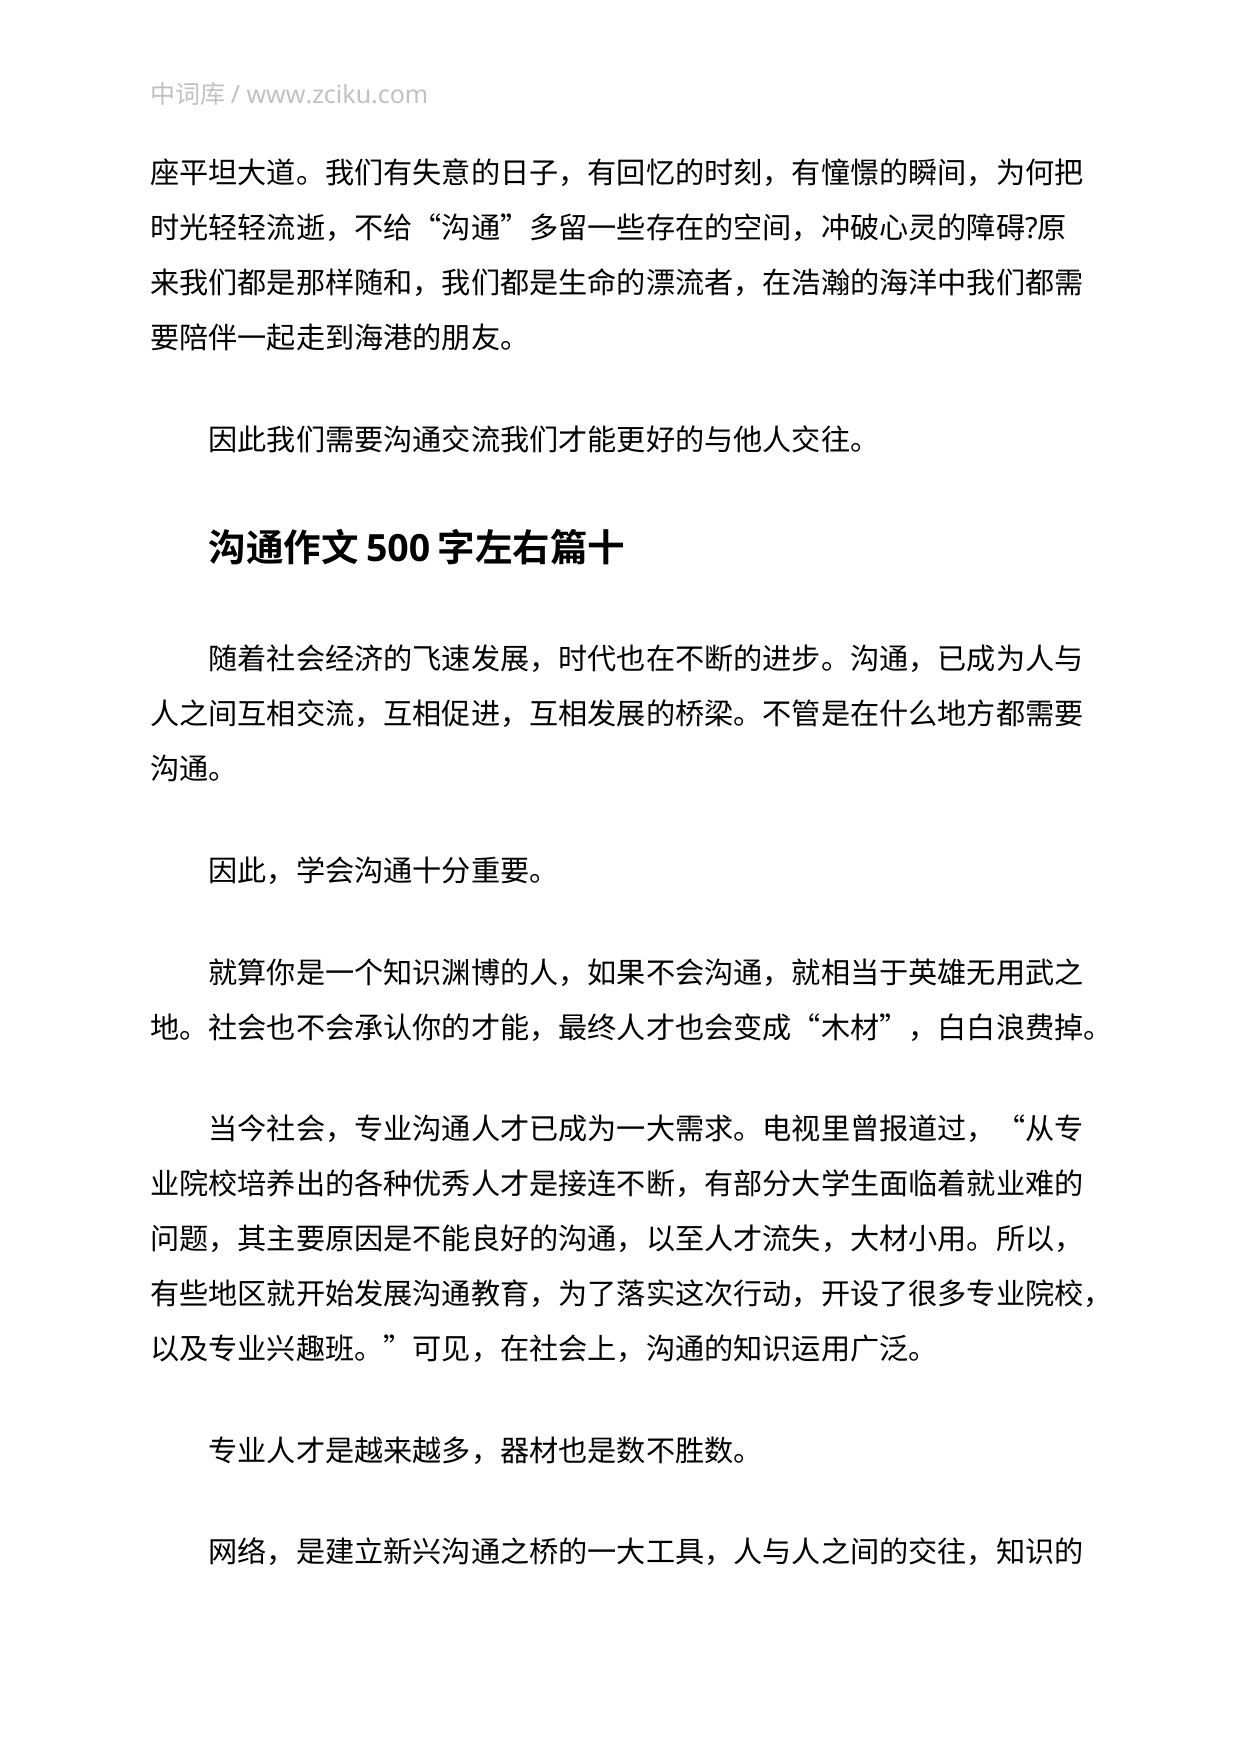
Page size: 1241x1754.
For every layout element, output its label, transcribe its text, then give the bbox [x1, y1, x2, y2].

text 就算你是一个知识渊博的人，如果不会沟通，就相当于英雄无用武之地。社会也不会承认你的才能，最终人才也会变成“木材”，白白浪费掉。 [150, 949, 1090, 1046]
text 因此，学会沟通十分重要。 [150, 847, 1090, 890]
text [150, 150, 1090, 357]
text 随着社会经济的飞速发展，时代也在不断的进步。沟通，已成为人与人之间互相交流，互相促进，互相发展的桥梁。不管是在什么地方都需要沟通。 [150, 636, 1090, 788]
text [150, 1529, 1090, 1571]
text 沟通作文500字左右篇十 [150, 518, 1090, 573]
text 因此我们需要沟通交流我们才能更好的与他人交往。 [150, 417, 1090, 459]
text 专业人才是越来越多，器材也是数不胜数。 [150, 1427, 1090, 1469]
text 当今社会，专业沟通人才已成为一大需求。电视里曾报道过，“从专业院校培养出的各种优秀人才是接连不断，有部分大学生面临着就业难的问题，其主要原因是不能良好的沟通，以至人才流失，大材小用。所以，有些地区就开始发展沟通教育，为了落实这次行动，开设了很多专业院校，以及专业兴趣班。”可见，在社会上，沟通的知识运用广泛。 [150, 1106, 1090, 1368]
